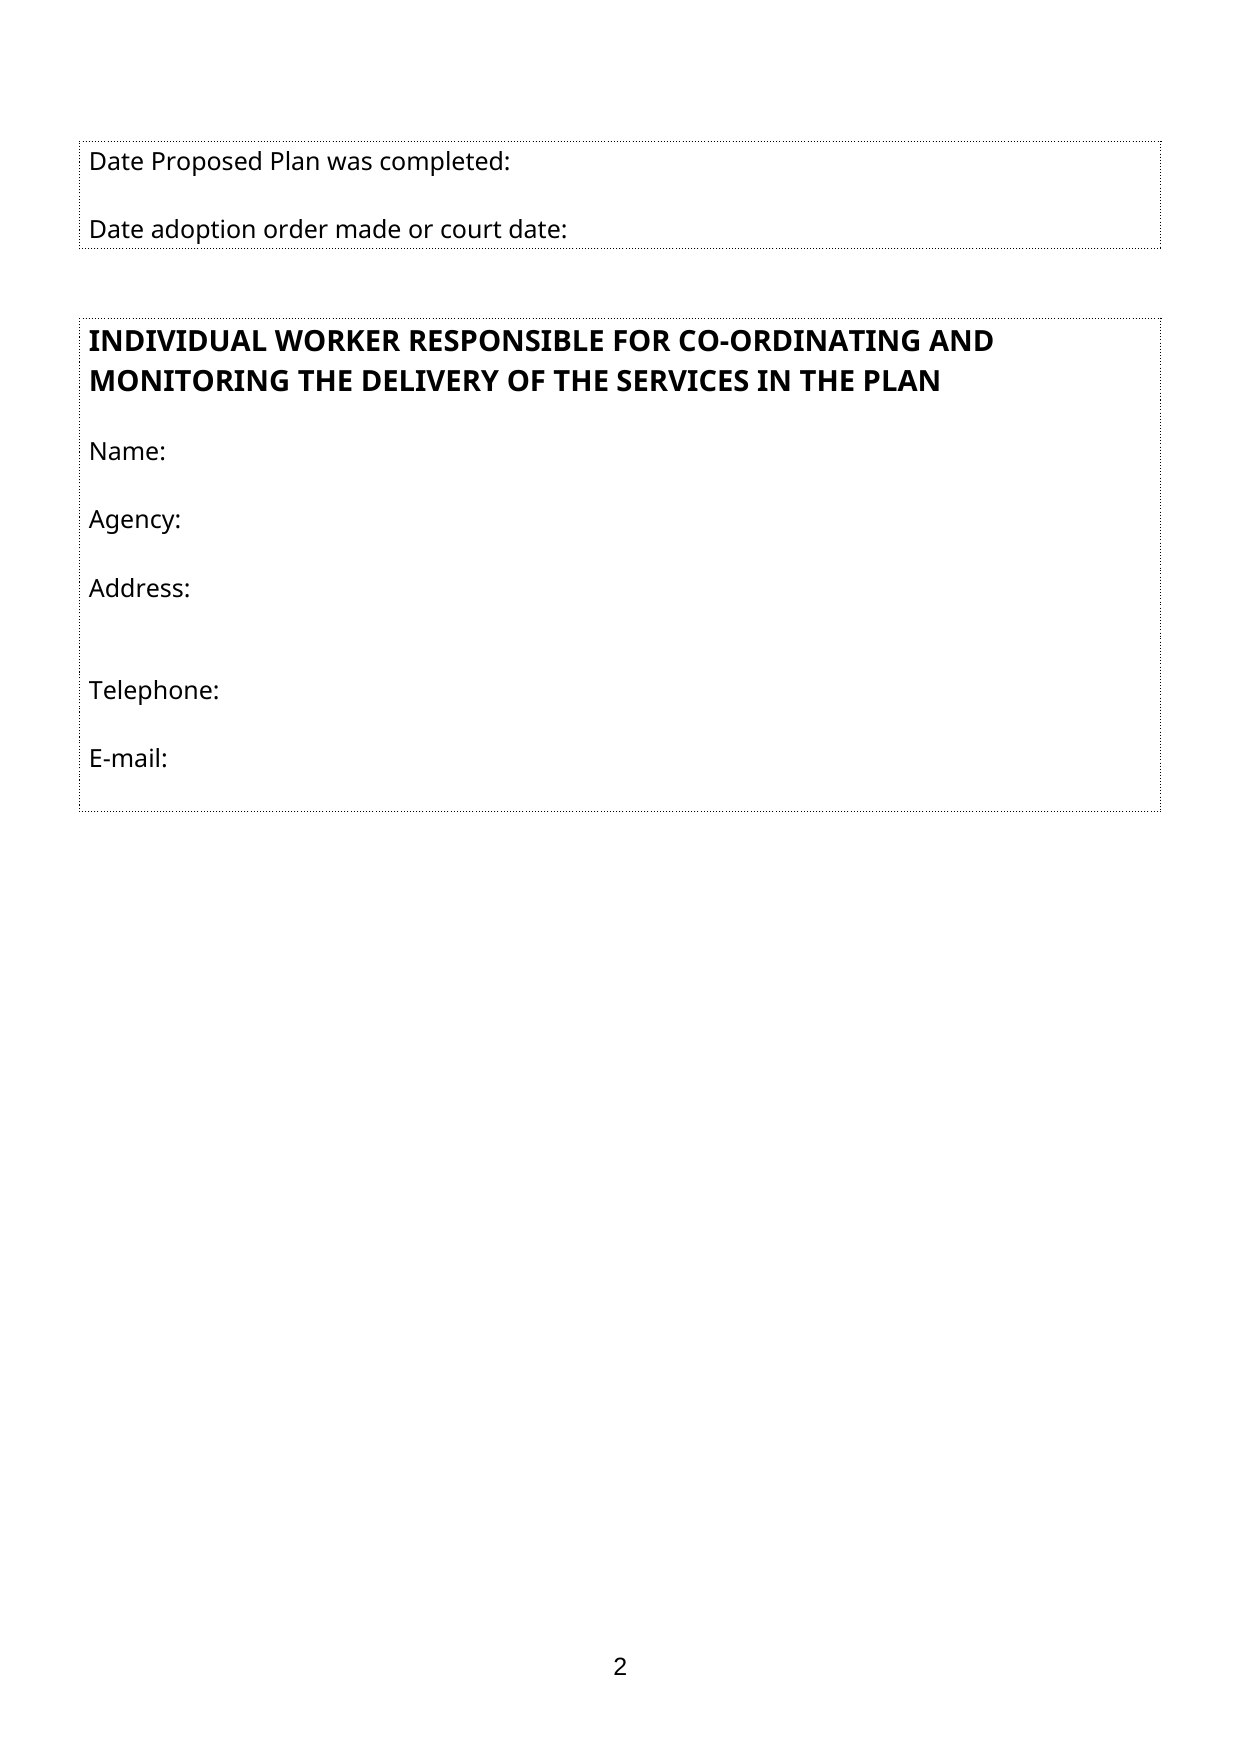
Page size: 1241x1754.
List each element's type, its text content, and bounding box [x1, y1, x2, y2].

text Name: [89, 434, 1152, 468]
text Address: [89, 570, 1152, 604]
text Telephone: [89, 672, 1152, 707]
text INDIVIDUAL WORKER RESPONSIBLE FOR CO-ORDINATING AND MONITORING THE DELIVERY OF THE SERVICES IN THE PLAN [79, 317, 1161, 400]
text Date Proposed Plan was completed: [79, 141, 1161, 178]
text Date adoption order made or court date: [79, 209, 1161, 249]
text E-mail: [89, 741, 1152, 775]
text Agency: [89, 502, 1152, 536]
